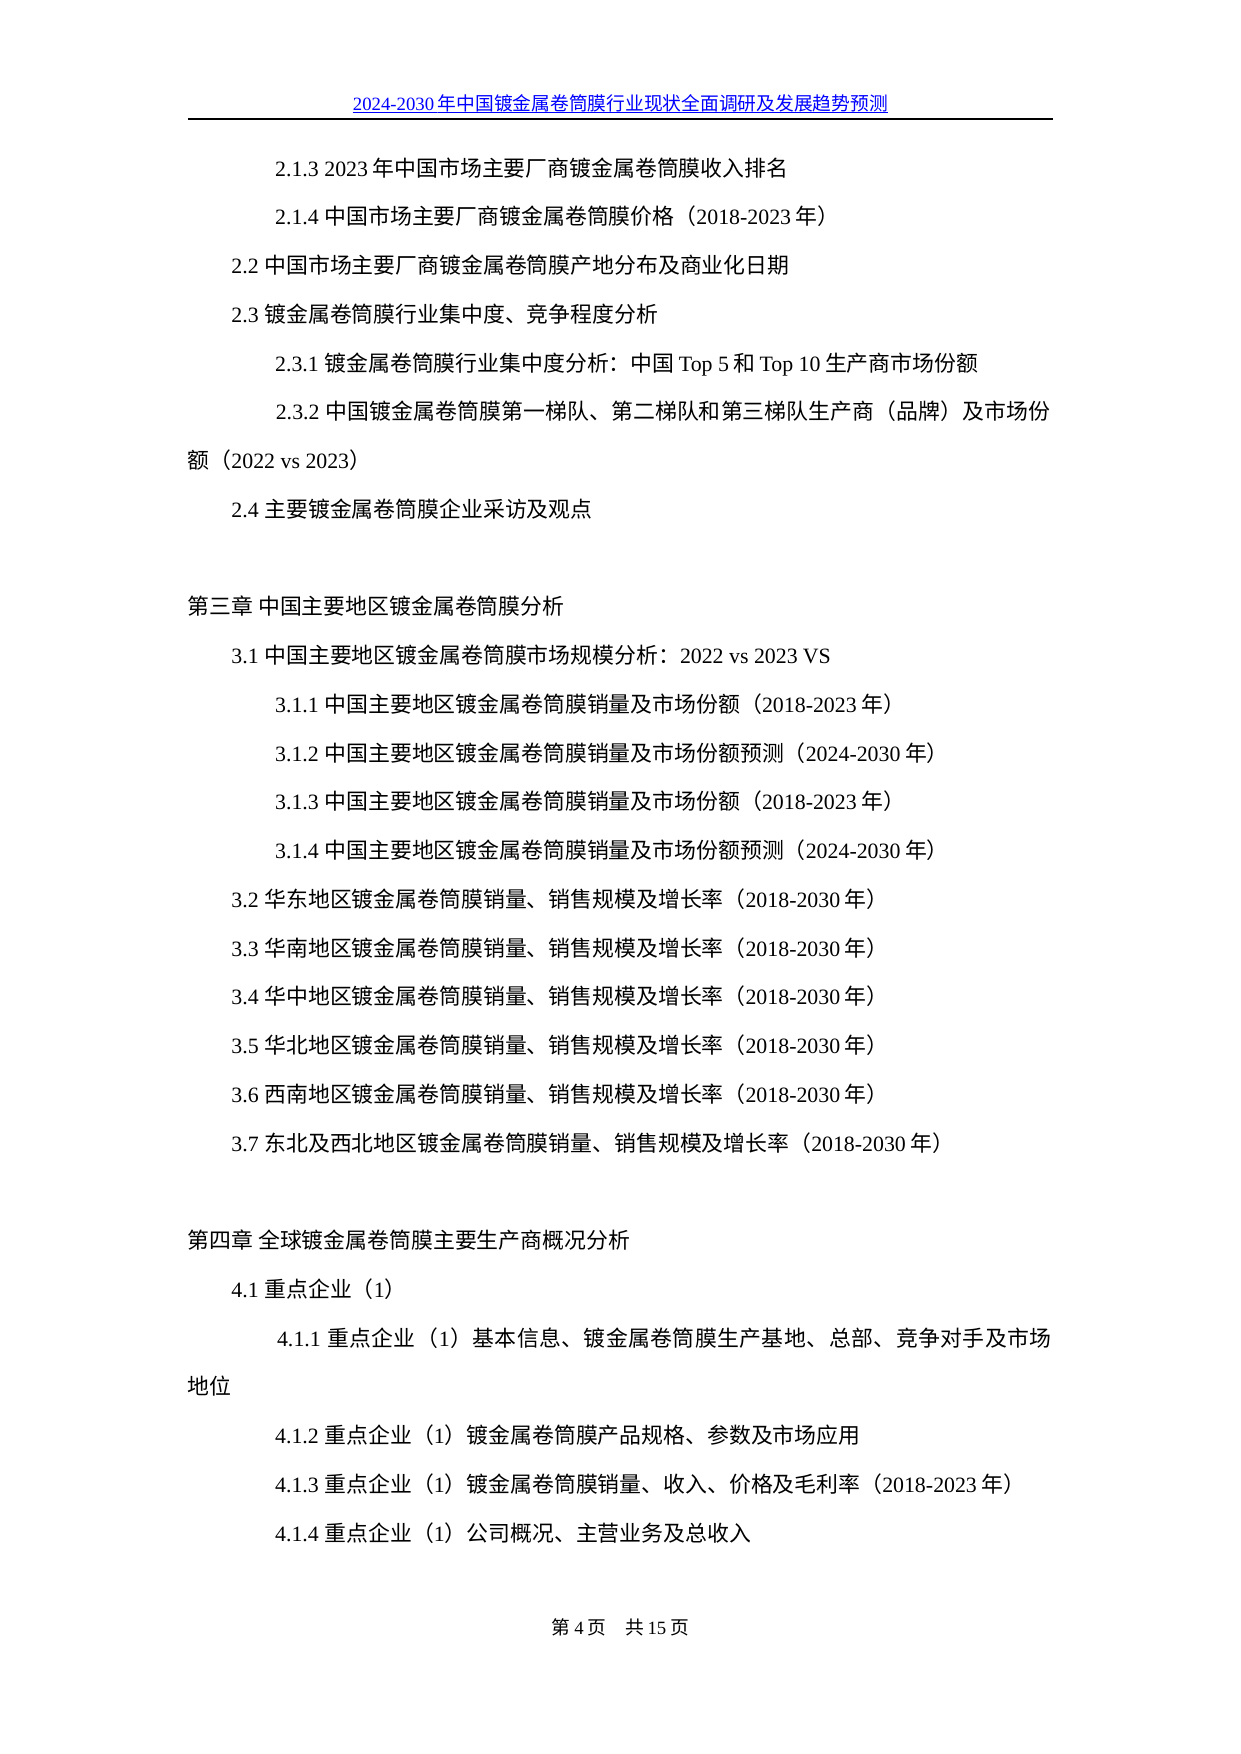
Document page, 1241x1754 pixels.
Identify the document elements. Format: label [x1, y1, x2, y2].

text [187, 150, 1053, 1548]
